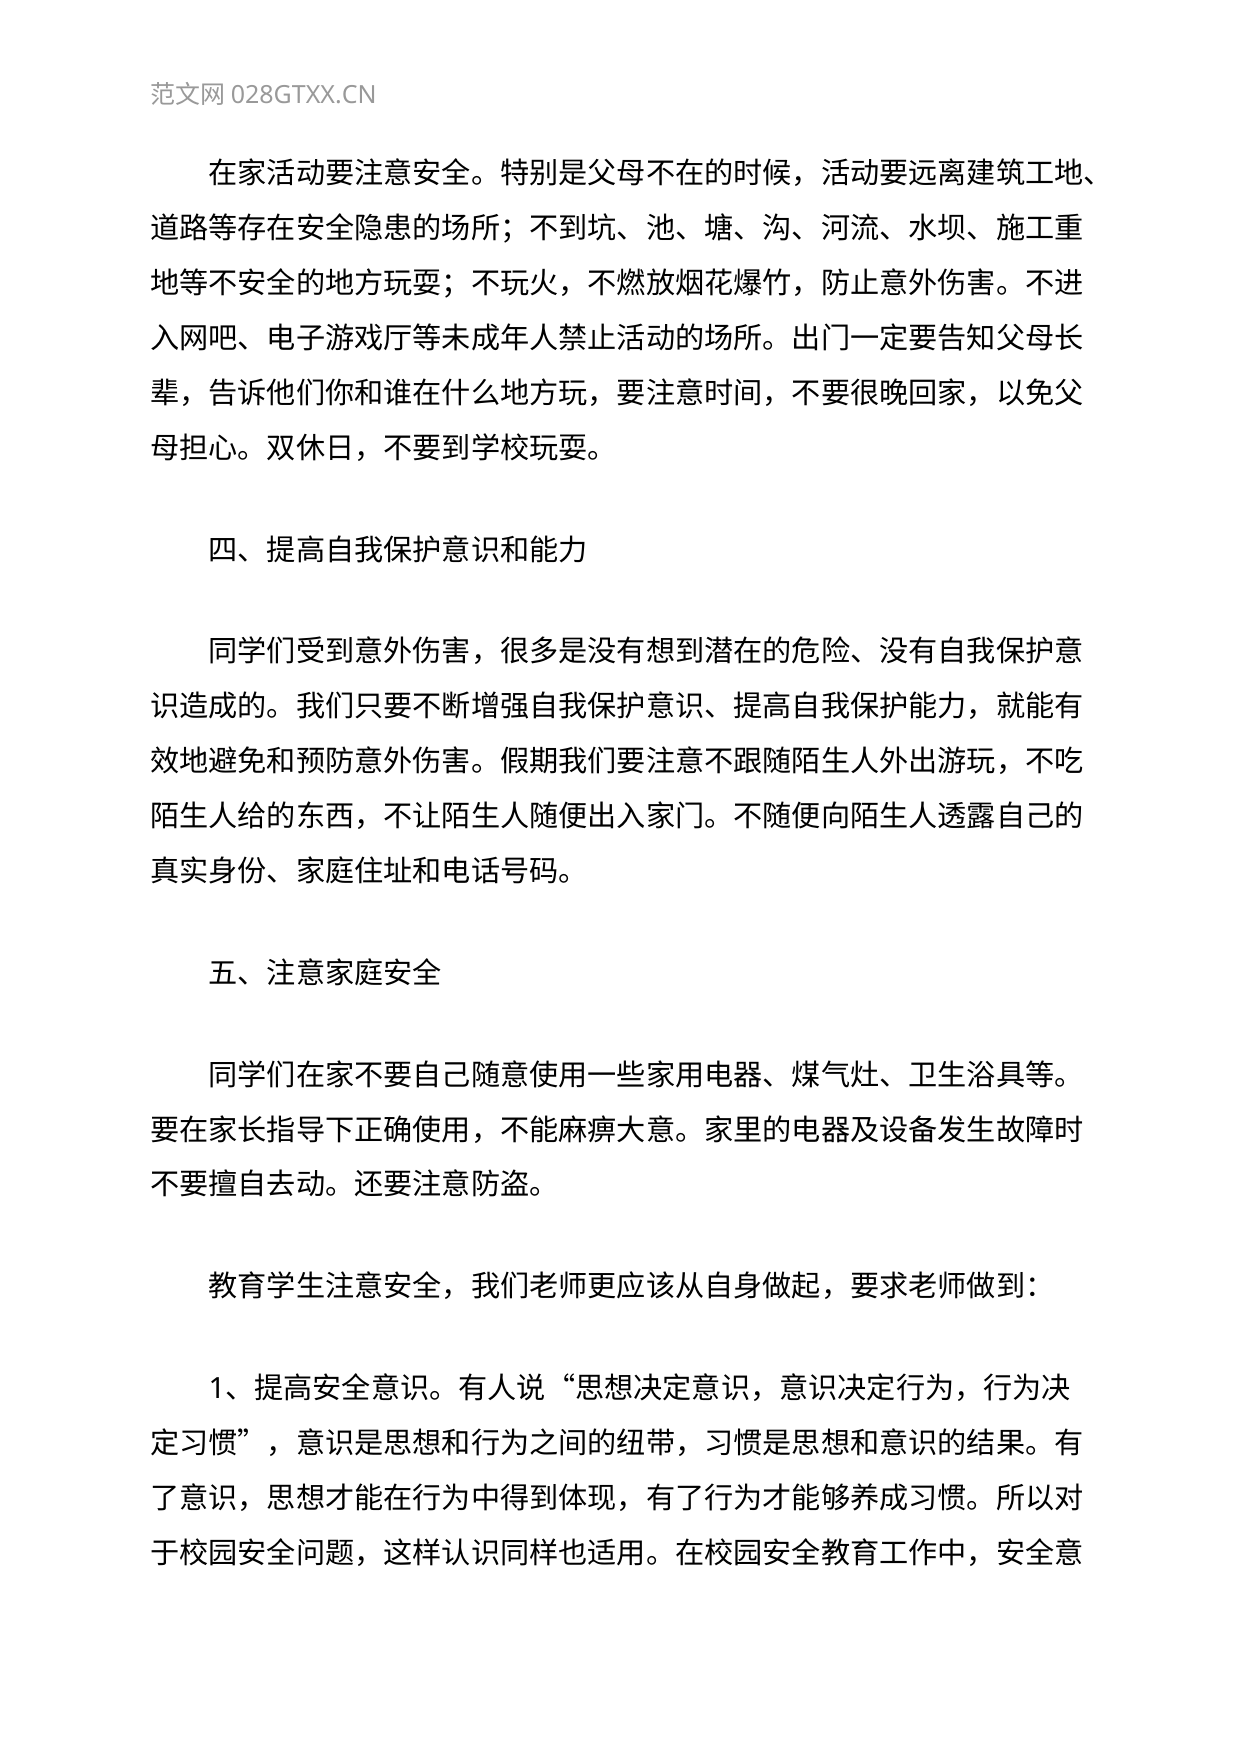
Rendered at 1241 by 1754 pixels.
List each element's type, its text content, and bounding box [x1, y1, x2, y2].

text 同学们在家不要自己随意使用一些家用电器、煤气灶、卫生浴具等。要在家长指导下正确使用，不能麻痹大意。家里的电器及设备发生故障时不要擅自去动。还要注意防盗。 [150, 1051, 1090, 1203]
text 四、提高自我保护意识和能力 [150, 526, 1090, 568]
text 在家活动要注意安全。特别是父母不在的时候，活动要远离建筑工地、道路等存在安全隐患的场所；不到坑、池、塘、沟、河流、水坝、施工重地等不安全的地方玩耍；不玩火，不燃放烟花爆竹，防止意外伤害。不进入网吧、电子游戏厅等未成年人禁止活动的场所。出门一定要告知父母长辈，告诉他们你和谁在什么地方玩，要注意时间，不要很晚回家，以免父母担心。双休日，不要到学校玩耍。 [150, 150, 1090, 467]
text 同学们受到意外伤害，很多是没有想到潜在的危险、没有自我保护意识造成的。我们只要不断增强自我保护意识、提高自我保护能力，就能有效地避免和预防意外伤害。假期我们要注意不跟随陌生人外出游玩，不吃陌生人给的东西，不让陌生人随便出入家门。不随便向陌生人透露自己的真实身份、家庭住址和电话号码。 [150, 628, 1090, 890]
text 五、注意家庭安全 [150, 949, 1090, 992]
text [150, 1364, 1090, 1572]
text 教育学生注意安全，我们老师更应该从自身做起，要求老师做到： [150, 1263, 1090, 1305]
